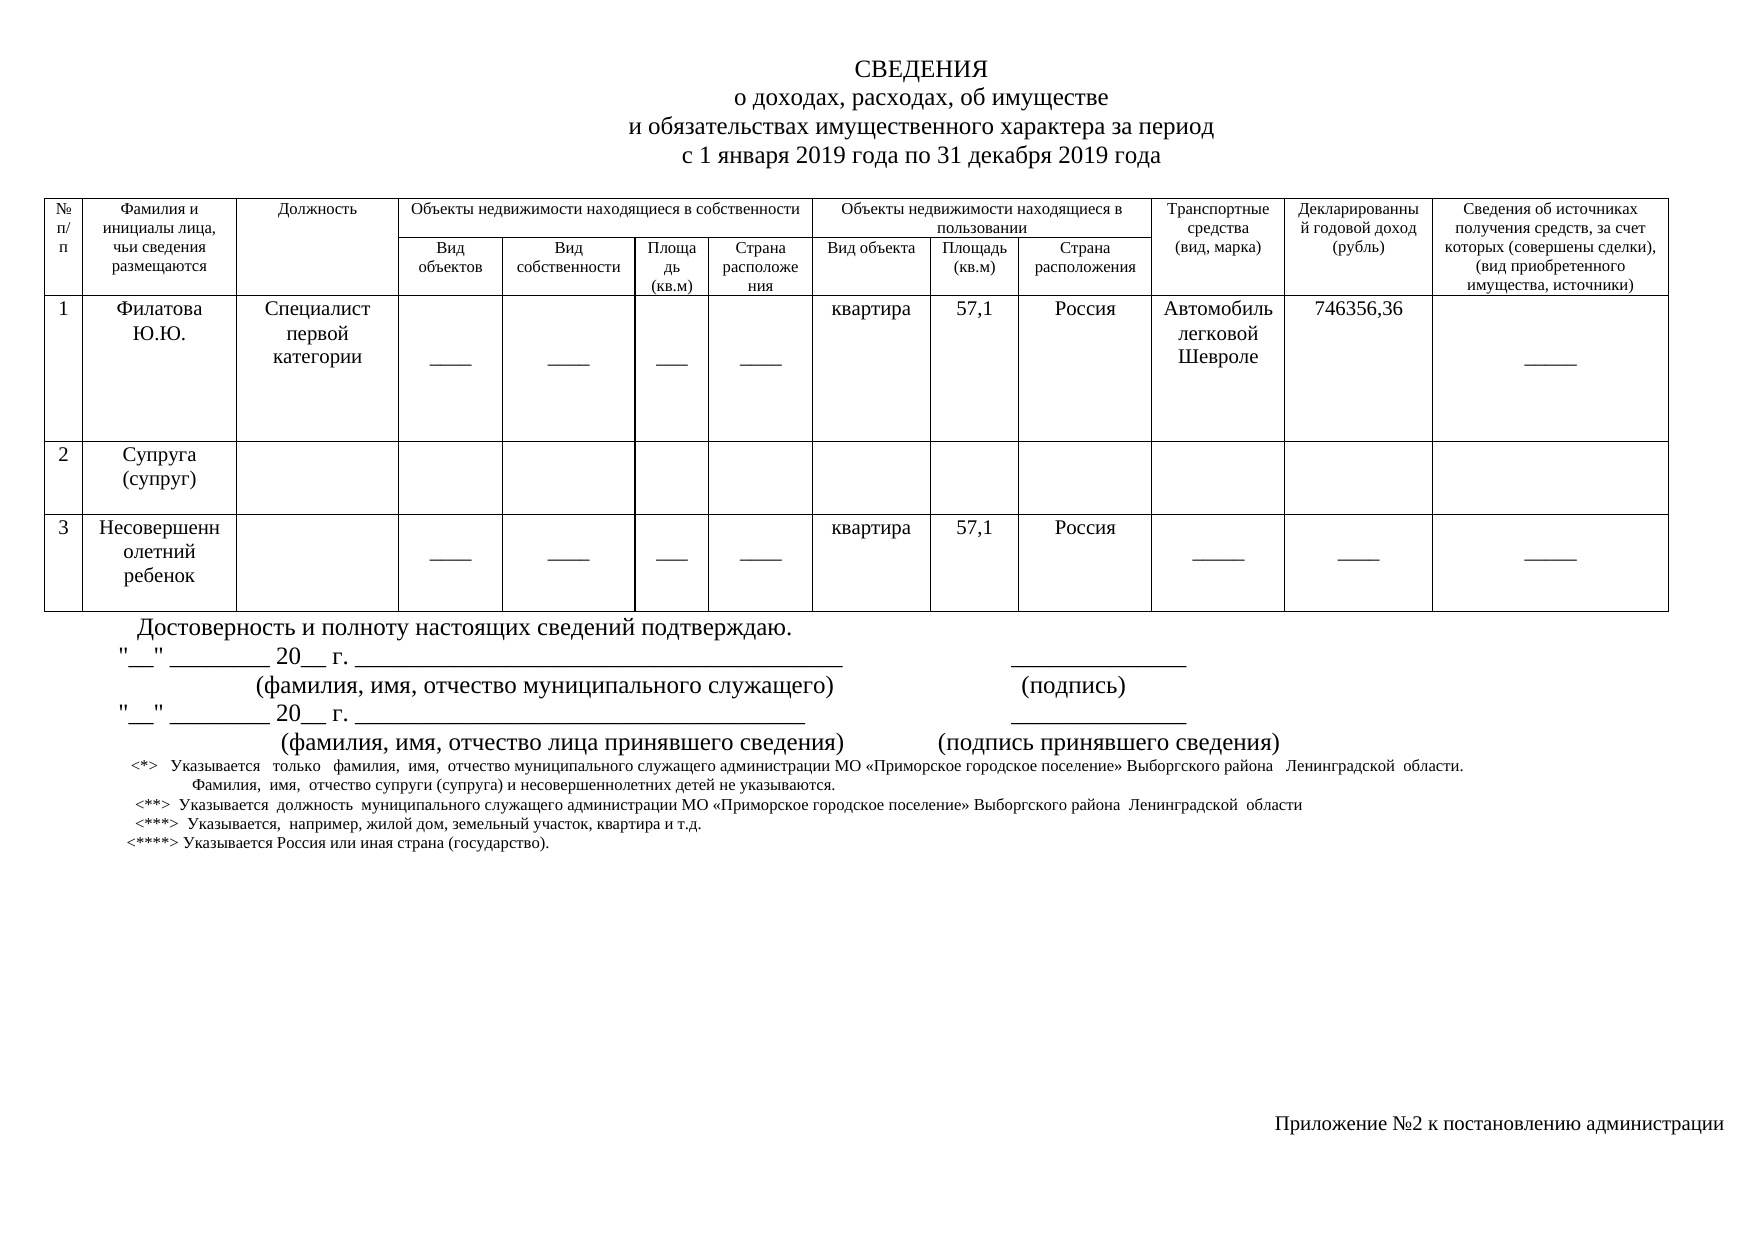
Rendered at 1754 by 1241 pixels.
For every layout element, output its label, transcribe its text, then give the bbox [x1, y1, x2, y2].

text "__" ________ 20__ г. ____________________________________ ______________ [118, 698, 1724, 727]
table_cell [709, 442, 812, 514]
table_cell [503, 442, 634, 514]
table_cell ____ [1285, 515, 1432, 611]
table_cell 746356,36 [1285, 296, 1432, 441]
table_cell _____ [1433, 296, 1668, 441]
table_cell [636, 442, 708, 514]
table_cell ____ [503, 515, 634, 611]
text о доходах, расходах, об имуществе [118, 82, 1724, 111]
table_cell ___ [636, 296, 708, 441]
text <***> Указывается, например, жилой дом, земельный участок, квартира и т.д. [118, 813, 1724, 833]
table_cell ____ [503, 296, 634, 441]
table_cell 3 [45, 515, 82, 611]
table_cell 1 [45, 296, 82, 441]
table_header Объекты недвижимости находящиеся в собственности [399, 199, 812, 237]
table_cell Вид собственности [503, 238, 634, 295]
table_cell Площадь (кв.м) [636, 238, 708, 295]
text (фамилия, имя, отчество лица принявшего сведения) (подпись принявшего сведения) [118, 727, 1724, 756]
table_cell [1433, 442, 1668, 514]
table_cell Вид объектов [399, 238, 502, 295]
table_cell [1019, 442, 1151, 514]
table_header Сведения об источниках получения средств, за счет которых (совершены сделки), (вид приобретенного имущества, источники) [1433, 199, 1668, 295]
table_cell 57,1 [931, 296, 1018, 441]
table_cell ____ [709, 296, 812, 441]
table_header Объекты недвижимости находящиеся в пользовании [813, 199, 1151, 237]
table_cell _____ [1433, 515, 1668, 611]
text Приложение №2 к постановлению администрации [118, 1111, 1724, 1135]
table_header Транспортные средства (вид, марка) [1152, 199, 1284, 295]
table_header Фамилия и инициалы лица, чьи сведения размещаются [83, 199, 236, 295]
table_cell 2 [45, 442, 82, 514]
table_cell [399, 442, 502, 514]
table_cell Филатова Ю.Ю. [83, 296, 236, 441]
table_cell квартира [813, 515, 930, 611]
table_cell [931, 442, 1018, 514]
table_cell 57,1 [931, 515, 1018, 611]
table_cell [237, 515, 398, 611]
table_cell Страна расположения [709, 238, 812, 295]
table_header Должность [237, 199, 398, 295]
table_cell Россия [1019, 296, 1151, 441]
table_cell _____ [1152, 515, 1284, 611]
table_cell Супруга (супруг) [83, 442, 236, 514]
table_header № п/п [45, 199, 82, 295]
text СВЕДЕНИЯ [118, 54, 1724, 82]
table_cell Страна расположения [1019, 238, 1151, 295]
table_cell Вид объекта [813, 238, 930, 295]
table_header Декларированный годовой доход (рубль) [1285, 199, 1432, 295]
table_cell ___ [636, 515, 708, 611]
table_cell ____ [709, 515, 812, 611]
table_cell Специалист первой категории [237, 296, 398, 441]
text <*> Указывается только фамилия, имя, отчество муниципального служащего администрации МО «Приморское городское поселение» Выборгского района Ленинградской области. [118, 756, 1724, 775]
table_cell ____ [399, 515, 502, 611]
table_cell Россия [1019, 515, 1151, 611]
text Достоверность и полноту настоящих сведений подтверждаю. [118, 612, 1724, 641]
table_cell [813, 442, 930, 514]
table_cell Площадь (кв.м) [931, 238, 1018, 295]
table_cell [1152, 442, 1284, 514]
table_cell ____ [399, 296, 502, 441]
table_cell Автомобиль легковой Шевроле [1152, 296, 1284, 441]
text (фамилия, имя, отчество муниципального служащего) (подпись) [118, 670, 1724, 698]
text <****> Указывается Россия или иная страна (государство). [118, 833, 1724, 852]
text <**> Указывается должность муниципального служащего администрации МО «Приморское городское поселение» Выборгского района Ленинградской области [118, 794, 1724, 813]
table_cell Несовершеннолетний ребенок [83, 515, 236, 611]
text Фамилия, имя, отчество супруги (супруга) и несовершеннолетних детей не указываются. [118, 775, 1724, 794]
table_cell [237, 442, 398, 514]
text и обязательствах имущественного характера за период [118, 111, 1724, 140]
table_cell [1285, 442, 1432, 514]
table_cell квартира [813, 296, 930, 441]
text с 1 января 2019 года по 31 декабря 2019 года [118, 140, 1724, 169]
text "__" ________ 20__ г. _______________________________________ ______________ [118, 641, 1724, 670]
